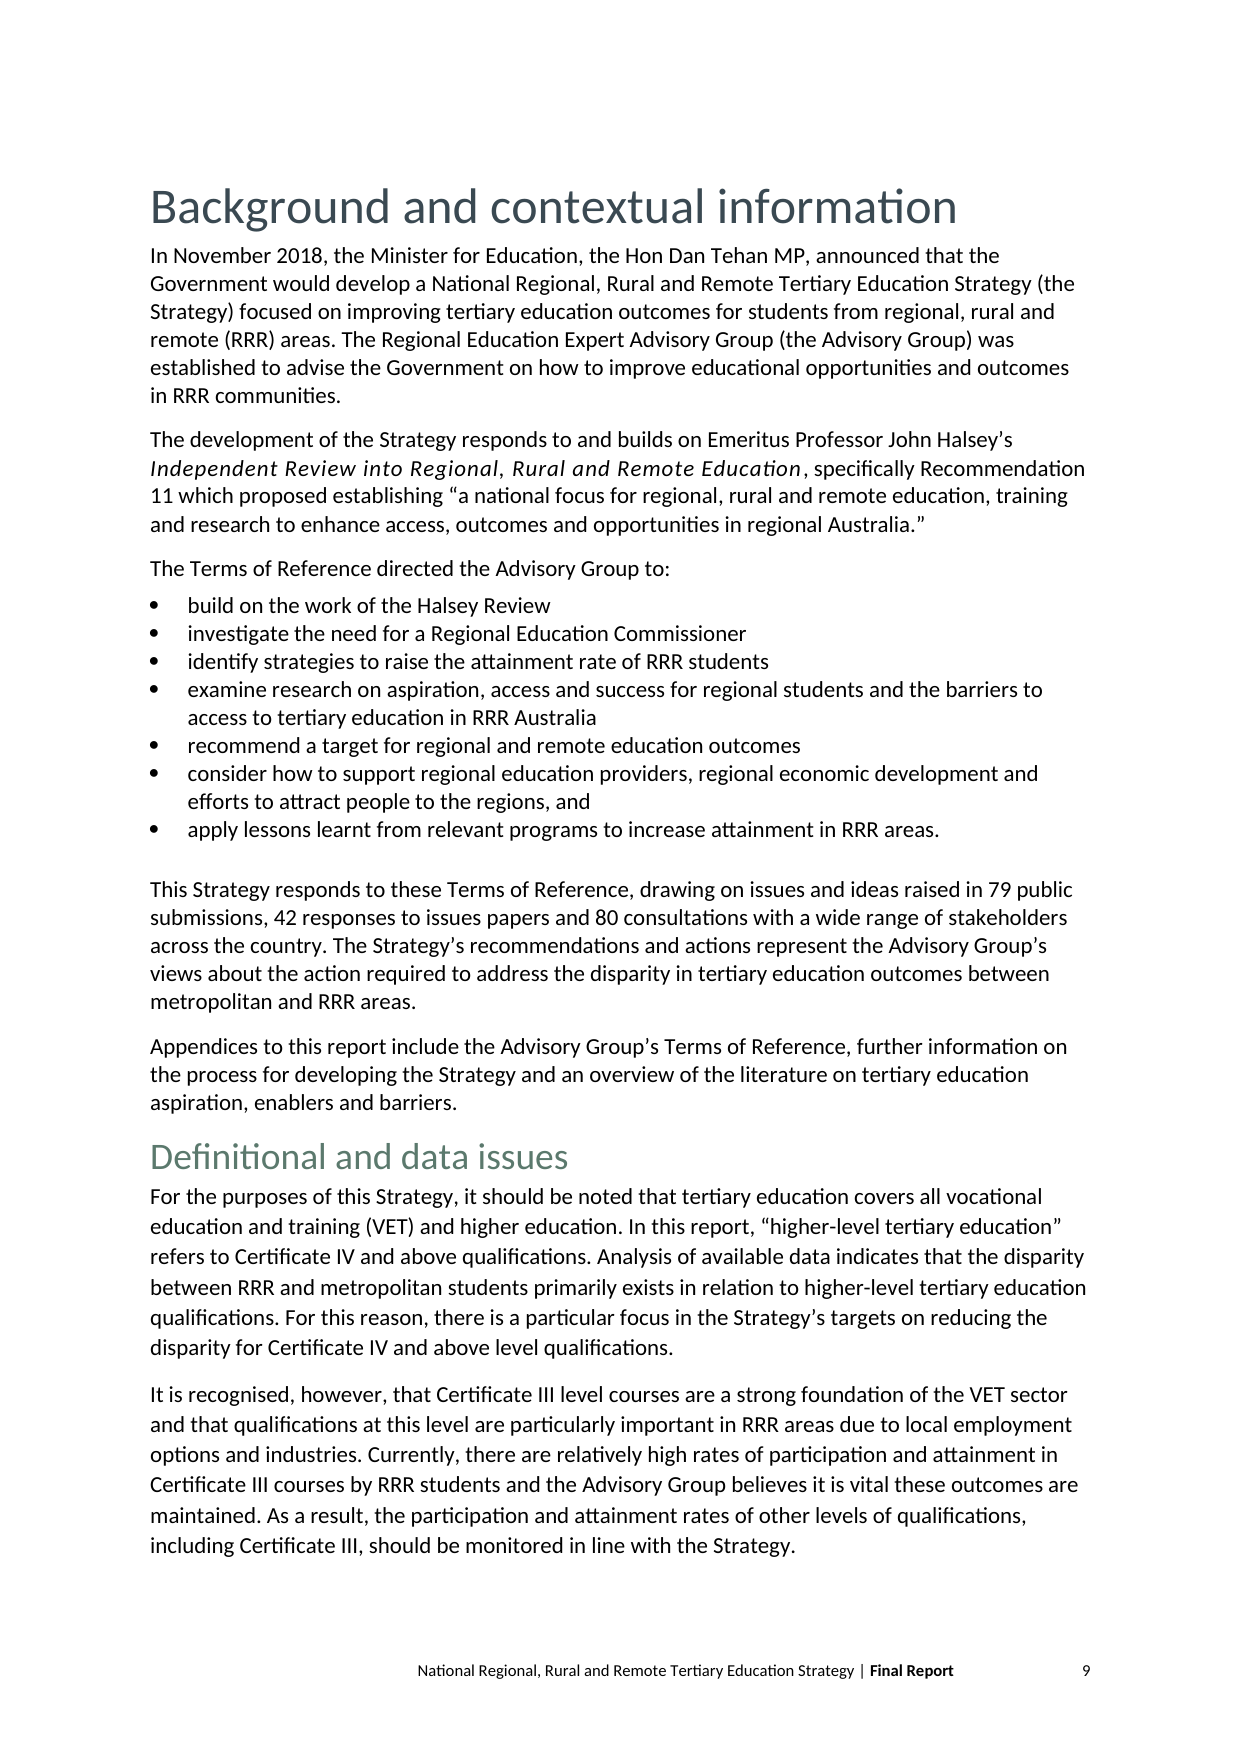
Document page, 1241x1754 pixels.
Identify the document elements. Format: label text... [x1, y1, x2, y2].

list consider how to support regional education providers, regional economic development and efforts to attract people to the regions, and [150, 759, 1090, 815]
subtitle Definitional and data issues [150, 1133, 1090, 1178]
list investigate the need for a Regional Education Commissioner [150, 619, 1090, 647]
list recommend a target for regional and remote education outcomes [150, 731, 1090, 759]
text Appendices to this report include the Advisory Group’s Terms of Reference, further information on the process for developing the Strategy and an overview of the literature on tertiary education aspiration, enablers and barriers. [150, 1032, 1090, 1116]
list examine research on aspiration, access and success for regional students and the barriers to access to tertiary education in RRR Australia [150, 675, 1090, 731]
text In November 2018, the Minister for Education, the Hon Dan Tehan MP, announced that the Government would develop a National Regional, Rural and Remote Tertiary Education Strategy (the Strategy) focused on improving tertiary education outcomes for students from regional, rural and remote (RRR) areas. The Regional Education Expert Advisory Group (the Advisory Group) was established to advise the Government on how to improve educational opportunities and outcomes in RRR communities. [150, 241, 1090, 409]
text It is recognised, however, that Certificate III level courses are a strong foundation of the VET sector and that qualifications at this level are particularly important in RRR areas due to local employment options and industries. Currently, there are relatively high rates of participation and attainment in Certificate III courses by RRR students and the Advisory Group believes it is vital these outcomes are maintained. As a result, the participation and attainment rates of other levels of qualifications, including Certificate III, should be monitored in line with the Strategy. [150, 1380, 1090, 1559]
text The Terms of Reference directed the Advisory Group to: [150, 554, 1090, 582]
list identify strategies to raise the attainment rate of RRR students [150, 647, 1090, 675]
text The development of the Strategy responds to and builds on Emeritus Professor John Halsey’s Independent Review into Regional, Rural and Remote Education, specifically Recommendation 11 which proposed establishing “a national focus for regional, rural and remote education, training and research to enhance access, outcomes and opportunities in regional Australia.” [150, 426, 1090, 538]
text For the purposes of this Strategy, it should be noted that tertiary education covers all vocational education and training (VET) and higher education. In this report, “higher-level tertiary education” refers to Certificate IV and above qualifications. Analysis of available data indicates that the disparity between RRR and metropolitan students primarily exists in relation to higher-level tertiary education qualifications. For this reason, there is a particular focus in the Strategy’s targets on reducing the disparity for Certificate IV and above level qualifications. [150, 1182, 1090, 1361]
subtitle Background and contextual information [150, 175, 1090, 236]
list build on the work of the Halsey Review [150, 591, 1090, 619]
text This Strategy responds to these Terms of Reference, drawing on issues and ideas raised in 79 public submissions, 42 responses to issues papers and 80 consultations with a wide range of stakeholders across the country. The Strategy’s recommendations and actions represent the Advisory Group’s views about the action required to address the disparity in tertiary education outcomes between metropolitan and RRR areas. [150, 875, 1090, 1015]
list apply lessons learnt from relevant programs to increase attainment in RRR areas. [150, 815, 1090, 843]
